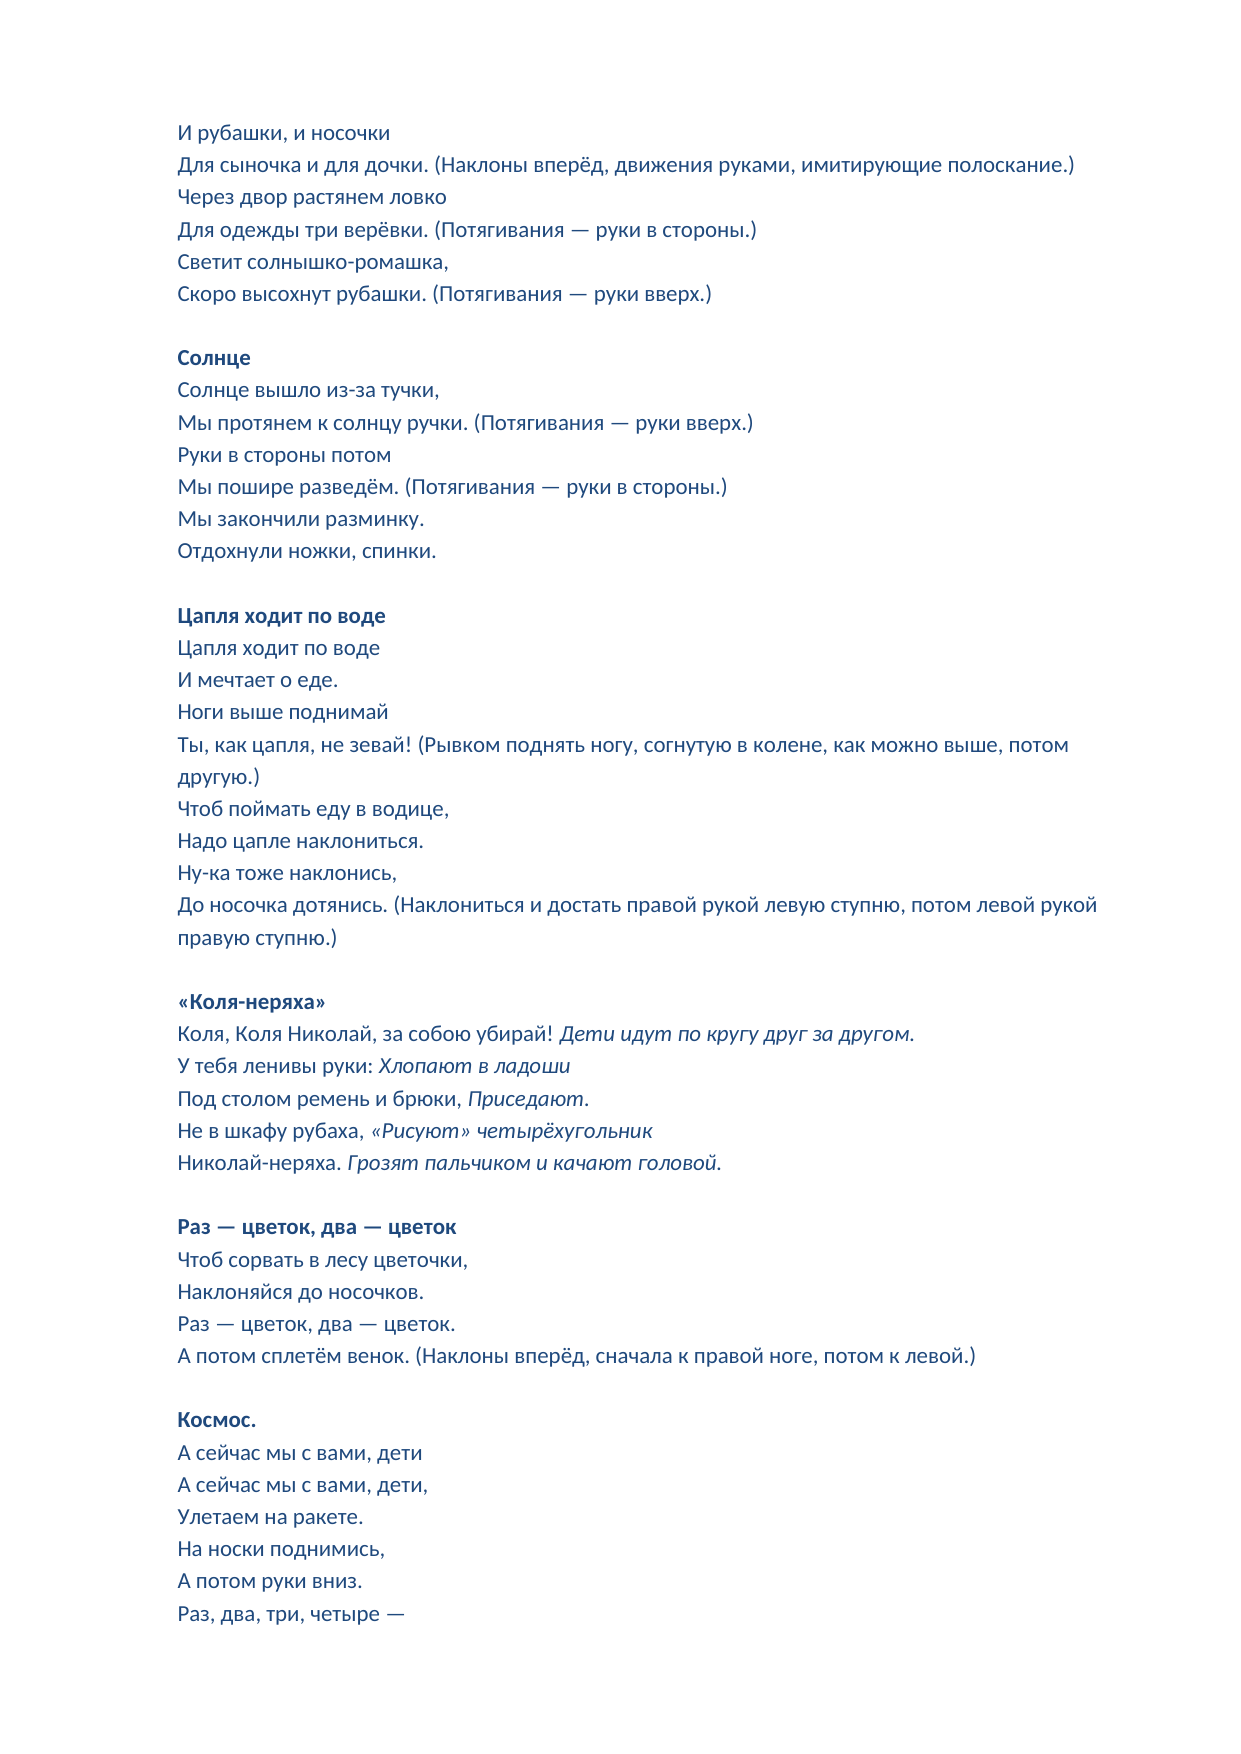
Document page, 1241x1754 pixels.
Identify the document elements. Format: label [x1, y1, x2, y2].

text [177, 118, 1152, 1627]
